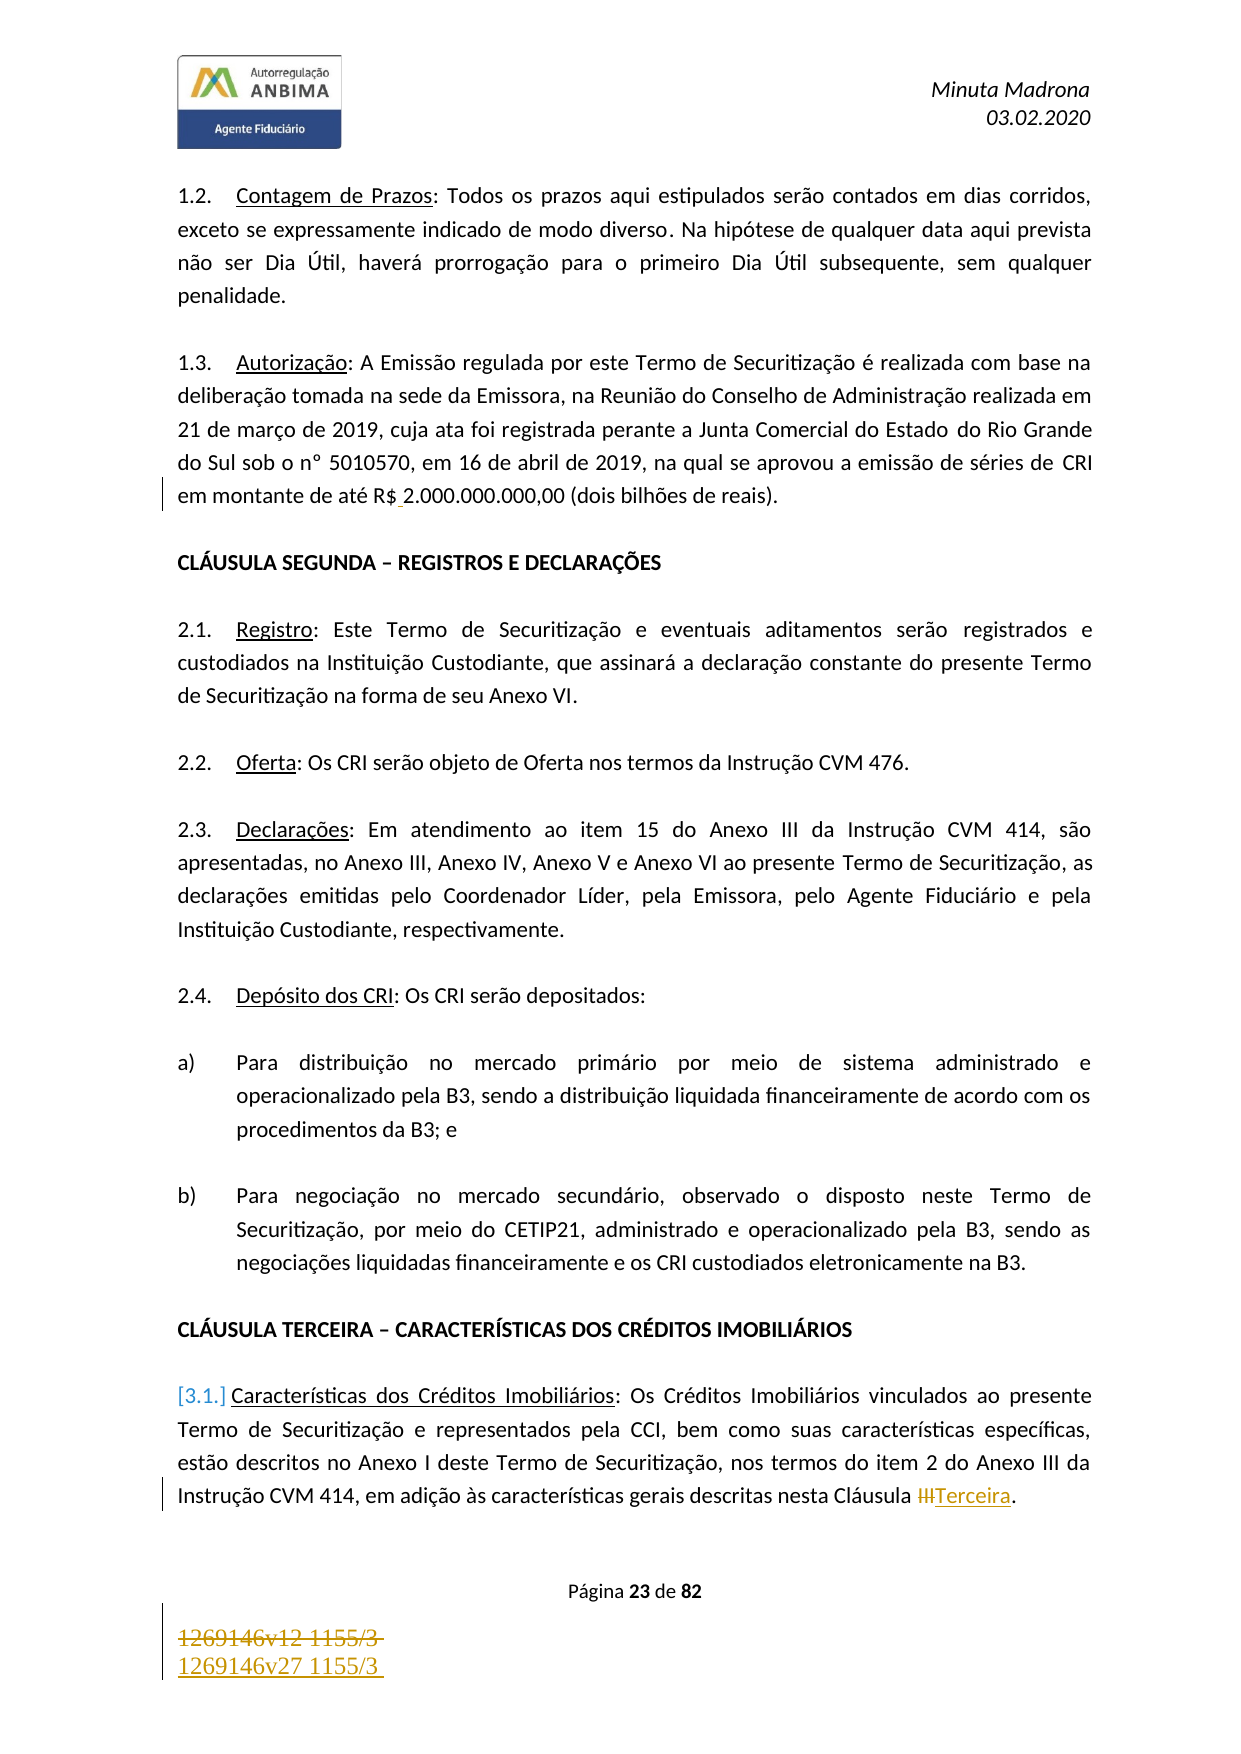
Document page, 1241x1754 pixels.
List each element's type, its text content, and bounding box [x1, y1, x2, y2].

list Para distribuição no mercado primário por meio de sistema administrado e operacionalizado pela B3, sendo a distribuição liquidada financeiramente de acordo com os procedimentos da B3; e [177, 1044, 1093, 1144]
list Contagem de Prazos: Todos os prazos aqui estipulados serão contados em dias corridos, exceto se expressamente indicado de modo diverso. Na hipótese de qualquer data aqui prevista não ser Dia Útil, haverá prorrogação para o primeiro Dia Útil subsequente, sem qualquer penalidade. [177, 177, 1093, 311]
list Características dos Créditos Imobiliários: Os Créditos Imobiliários vinculados ao presente Termo de Securitização e representados pela CCI, bem como suas características específicas, estão descritos no Anexo I deste Termo de Securitização, nos termos do item 2 do Anexo III da Instrução CVM 414, em adição às características gerais descritas nesta Cláusula . [177, 1377, 1093, 1511]
list Autorização: A Emissão regulada por este Termo de Securitização é realizada com base na deliberação tomada na sede da Emissora, na Reunião do Conselho de Administração realizada em 21 de março de 2019, cuja ata foi registrada perante a Junta Comercial do Estado do Rio Grande do Sul sob o nº 5010570, em 16 de abril de 2019, na qual se aprovou a emissão de séries de CRI em montante de até R$2.000.000.000,00 (dois bilhões de reais). [177, 344, 1093, 511]
list Depósito dos CRI: Os CRI serão depositados: [177, 977, 1093, 1011]
subtitle CLÁUSULA SEGUNDA – REGISTROS E DECLARAÇÕES [177, 544, 1092, 577]
subtitle CLÁUSULA TERCEIRA – CARACTERÍSTICAS DOS CRÉDITOS IMOBILIÁRIOS [177, 1311, 1092, 1344]
list Para negociação no mercado secundário, observado o disposto neste Termo de Securitização, por meio do CETIP21, administrado e operacionalizado pela B3, sendo as negociações liquidadas financeiramente e os CRI custodiados eletronicamente na B3. [177, 1177, 1093, 1277]
list Declarações: Em atendimento ao item 15 do Anexo III da Instrução CVM 414, são apresentadas, no Anexo III, Anexo IV, Anexo V e Anexo VI ao presente Termo de Securitização, as declarações emitidas pelo Coordenador Líder, pela Emissora, pelo Agente Fiduciário e pela Instituição Custodiante, respectivamente. [177, 811, 1093, 944]
list Registro: Este Termo de Securitização e eventuais aditamentos serão registrados e custodiados na Instituição Custodiante, que assinará a declaração constante do presente Termo de Securitização na forma de seu Anexo VI. [177, 611, 1093, 711]
list Oferta: Os CRI serão objeto de Oferta nos termos da Instrução CVM 476. [177, 744, 1093, 777]
picture [177, 55, 342, 149]
